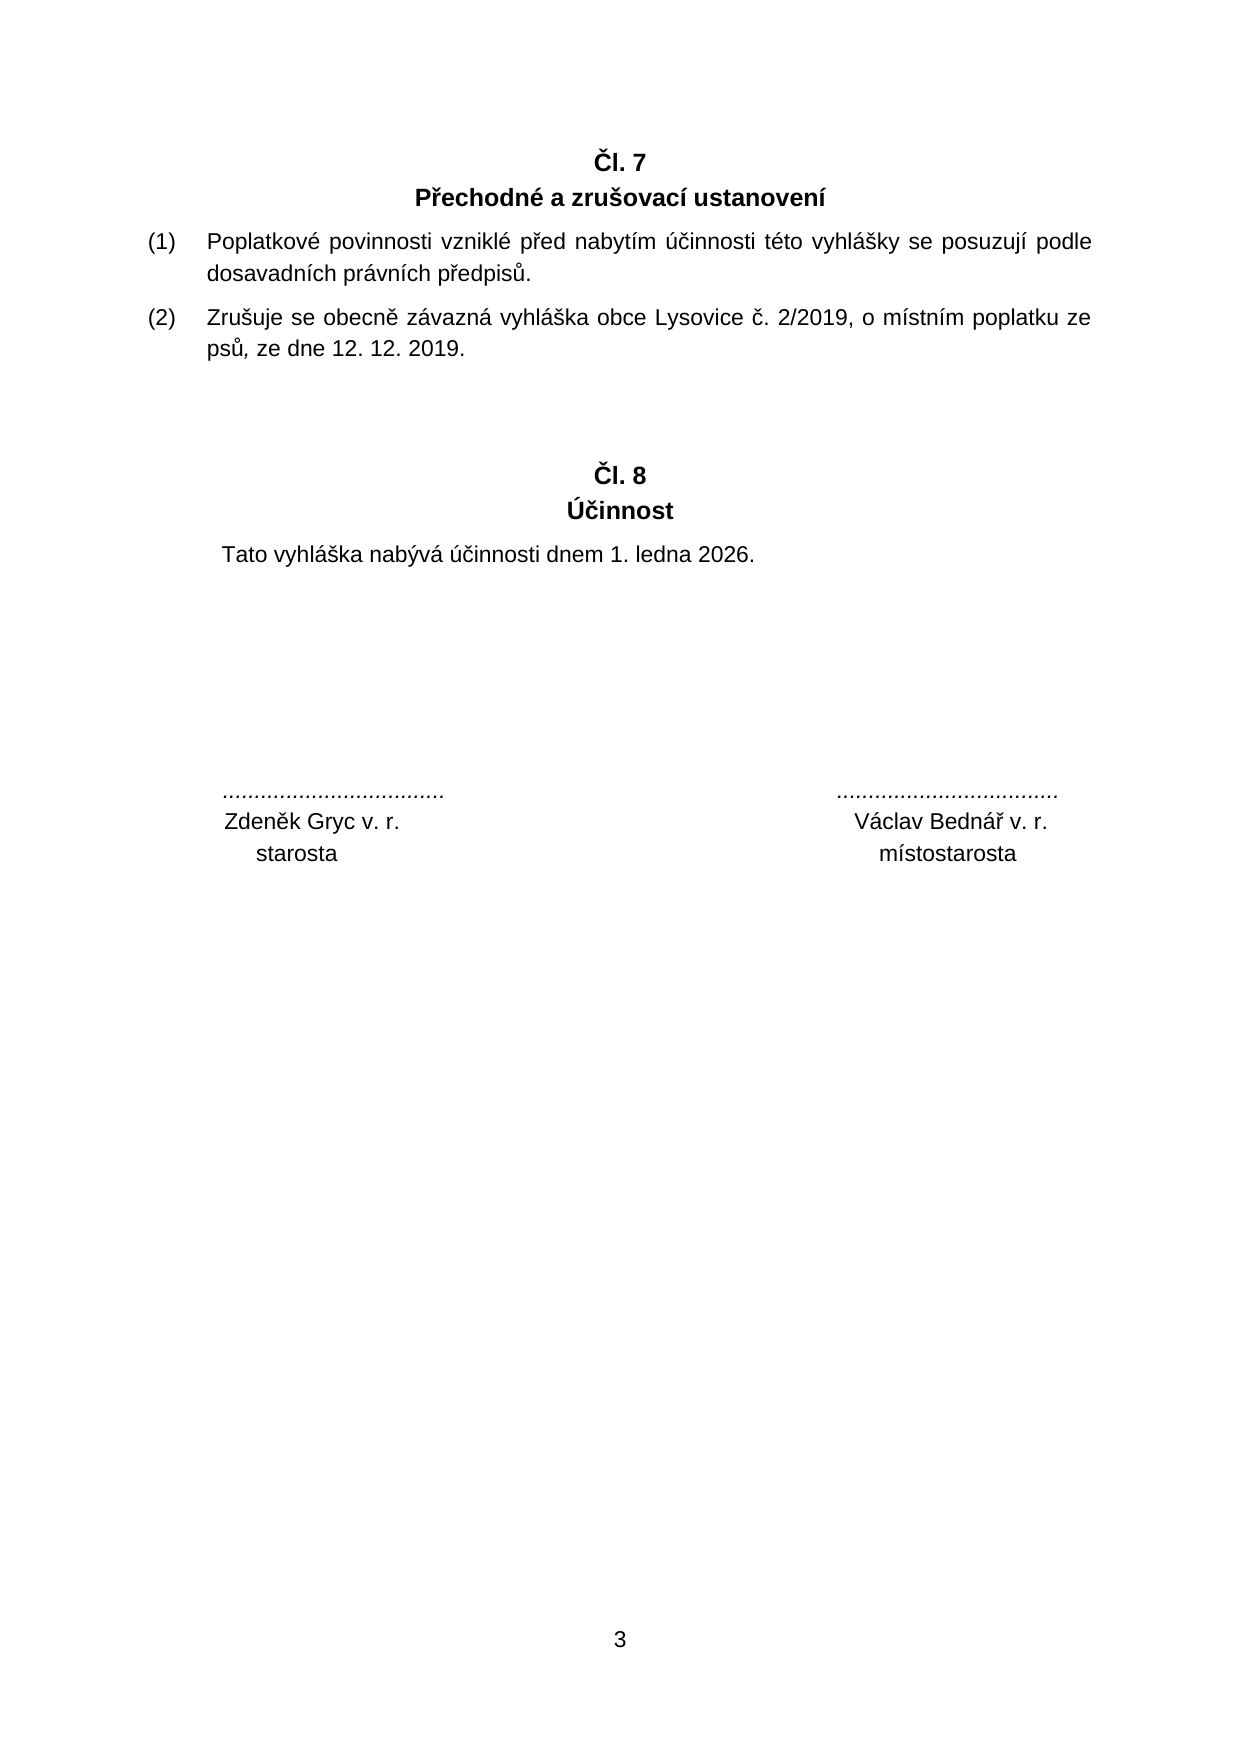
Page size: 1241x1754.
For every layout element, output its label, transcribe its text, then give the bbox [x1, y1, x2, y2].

text Přechodné a zrušovací ustanovení [148, 183, 1093, 211]
text Čl. 8 [148, 461, 1093, 489]
text Tato vyhláška nabývá účinnosti dnem 1. ledna 2026. [148, 541, 1093, 568]
text Účinnost [148, 496, 1093, 524]
text ................................... ................................... [148, 777, 1093, 803]
text Čl. 7 [148, 148, 1093, 176]
text Zdeněk Gryc v. r. Václav Bednář v. r. [148, 808, 1093, 835]
list Poplatkové povinnosti vzniklé před nabytím účinnosti této vyhlášky se posuzují podle dosavadních právních předpisů. [148, 228, 1093, 286]
list Zrušuje se obecně závazná vyhláška obce Lysovice č. 2/2019, o místním poplatku ze psů, ze dne 12. 12. 2019. [148, 304, 1093, 362]
text starosta místostarosta [148, 840, 1093, 866]
